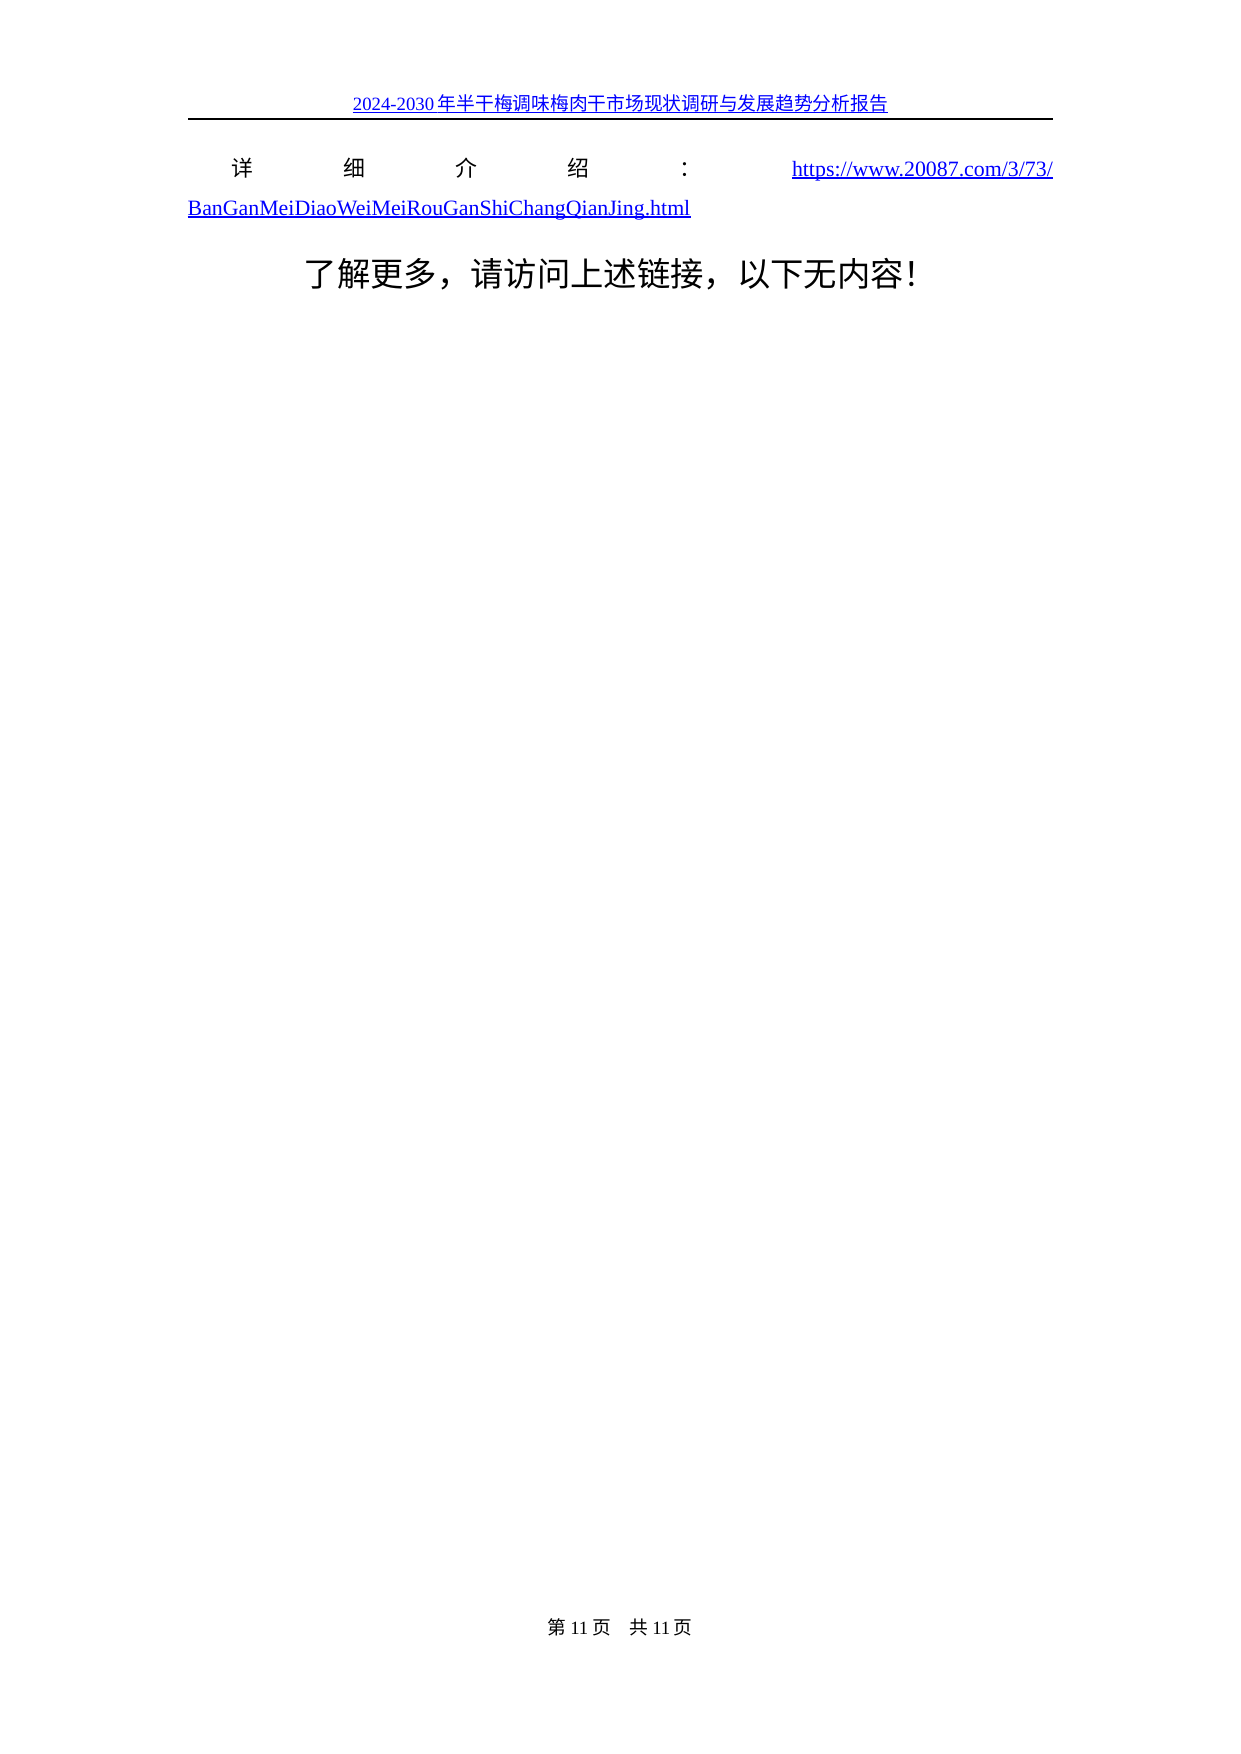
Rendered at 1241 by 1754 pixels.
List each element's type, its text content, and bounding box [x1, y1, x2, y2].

title 了解更多，请访问上述链接，以下无内容！ [187, 239, 1053, 304]
text 详细介绍：https://www.20087.com/3/73/BanGanMeiDiaoWeiMeiRouGanShiChangQianJing.html [187, 150, 1053, 223]
